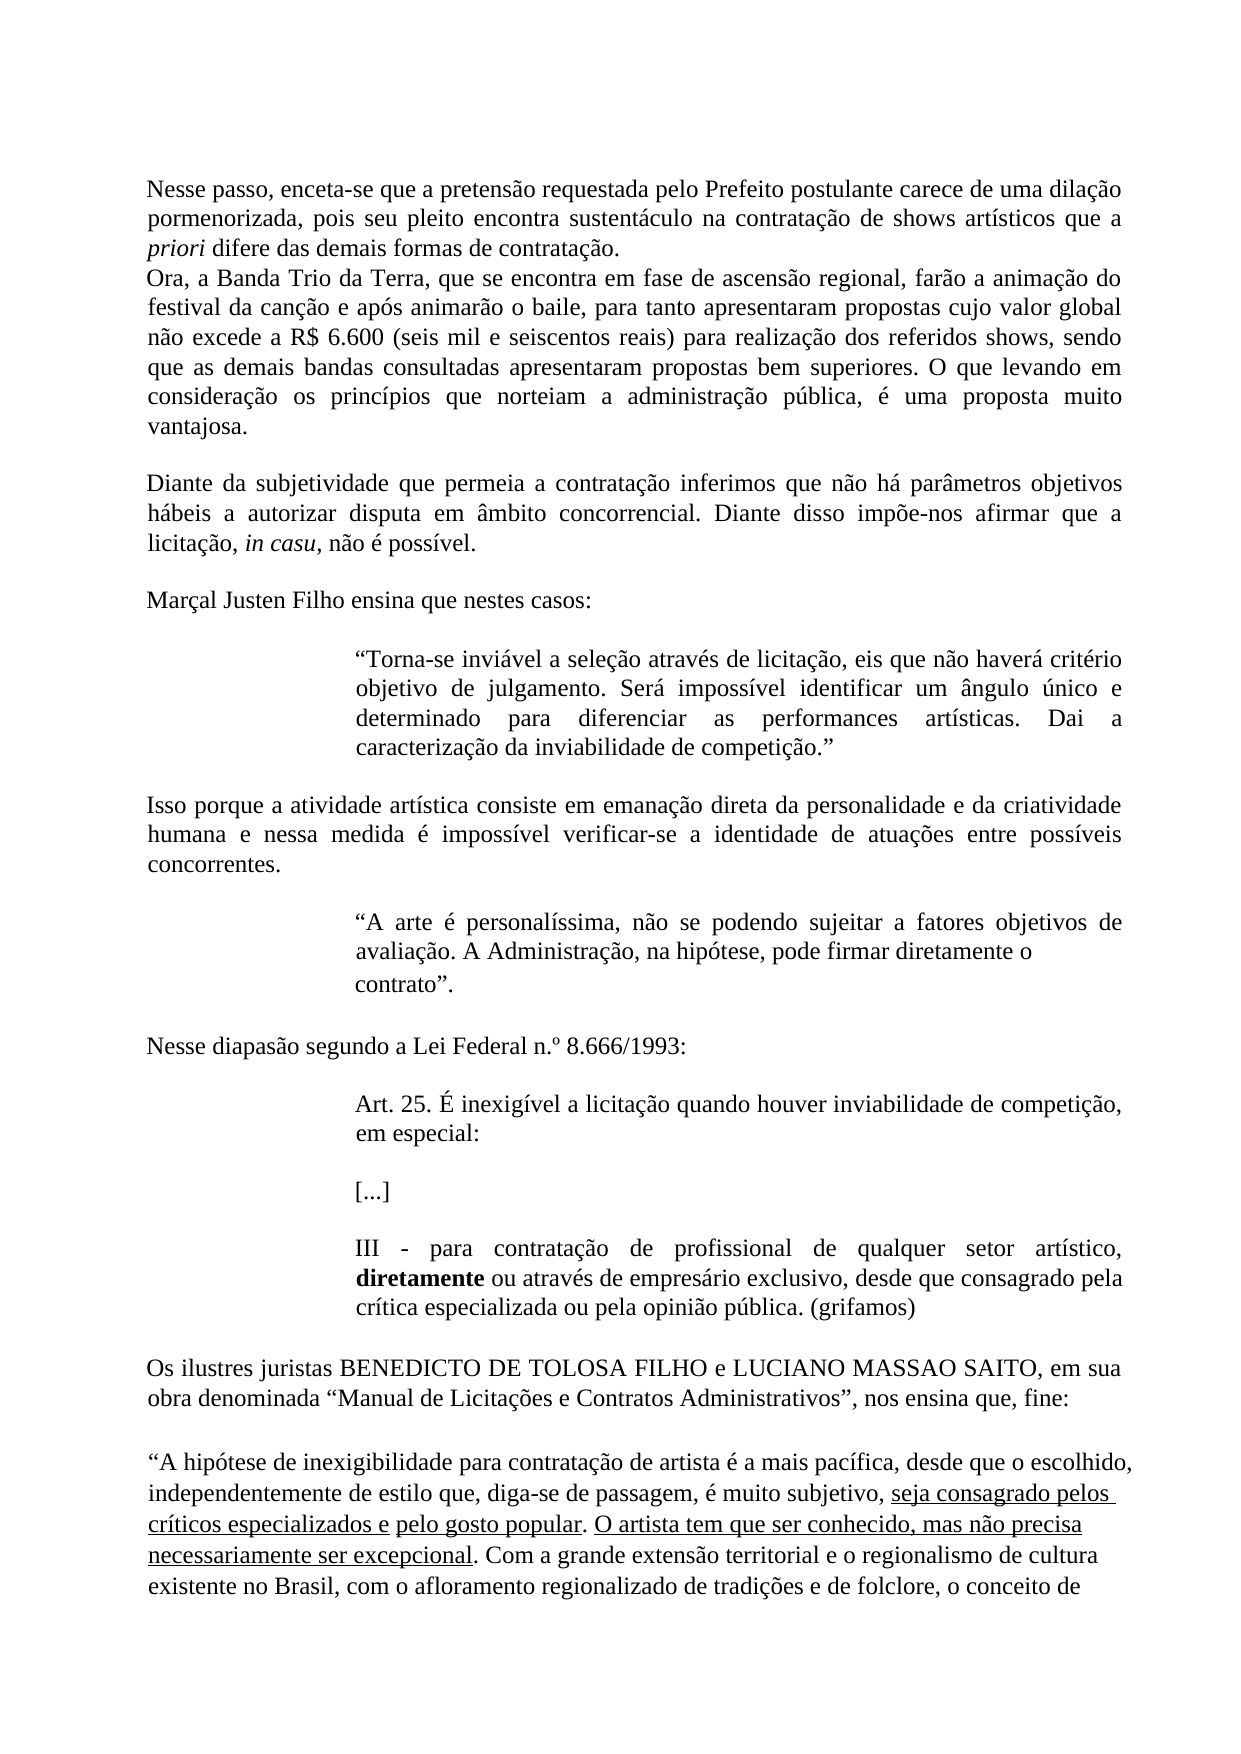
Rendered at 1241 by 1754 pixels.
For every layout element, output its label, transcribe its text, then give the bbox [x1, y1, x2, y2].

text Art. 25. É inexigível a licitação quando houver inviabilidade de competição, em especial: [354, 1089, 1123, 1147]
text “Torna-se inviável a seleção através de licitação, eis que não haverá critério objetivo de julgamento. Será impossível identificar um ângulo único e determinado para diferenciar as performances artísticas. Dai a caracterização da inviabilidade de competição.” [354, 644, 1123, 761]
text [...] [354, 1176, 1123, 1205]
text Diante da subjetividade que permeia a contratação inferimos que não há parâmetros objetivos hábeis a autorizar disputa em âmbito concorrencial. Diante disso impõe-nos afirmar que a licitação, in casu, não é possível. [146, 468, 1123, 556]
text Marçal Justen Filho ensina que nestes casos: [146, 586, 1123, 614]
text Ora, a Banda Trio da Terra, que se encontra em fase de ascensão regional, farão a animação do festival da canção e após animarão o baile, para tanto apresentaram propostas cujo valor global não excede a R$ 6.600 (seis mil e seiscentos reais) para realização dos referidos shows, sendo que as demais bandas consultadas apresentaram propostas bem superiores. O que levando em consideração os princípios que norteiam a administração pública, é uma proposta muito vantajosa. [146, 263, 1123, 439]
text Isso porque a atividade artística consiste em emanação direta da personalidade e da criatividade humana e nessa medida é impossível verificar-se a identidade de atuações entre possíveis concorrentes. [146, 790, 1123, 878]
text III - para contratação de profissional de qualquer setor artístico, diretamente ou através de empresário exclusivo, desde que consagrado pela crítica especializada ou pela opinião pública. (grifamos) [354, 1233, 1123, 1321]
text Nesse passo, enceta-se que a pretensão requestada pelo Prefeito postulante carece de uma dilação pormenorizada, pois seu pleito encontra sustentáculo na contratação de shows artísticos que a priori difere das demais formas de contratação. [146, 174, 1123, 262]
text Os ilustres juristas BENEDICTO DE TOLOSA FILHO e LUCIANO MASSAO SAITO, em sua obra denominada “Manual de Licitações e Contratos Administrativos”, nos ensina que, fine: [146, 1353, 1123, 1412]
text contrato”. [354, 969, 1123, 998]
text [148, 1447, 1138, 1600]
text “A arte é personalíssima, não se podendo sujeitar a fatores objetivos de avaliação. A Administração, na hipótese, pode firmar diretamente o [354, 907, 1123, 965]
text Nesse diapasão segundo a Lei Federal n.º 8.666/1993: [146, 1031, 1123, 1060]
